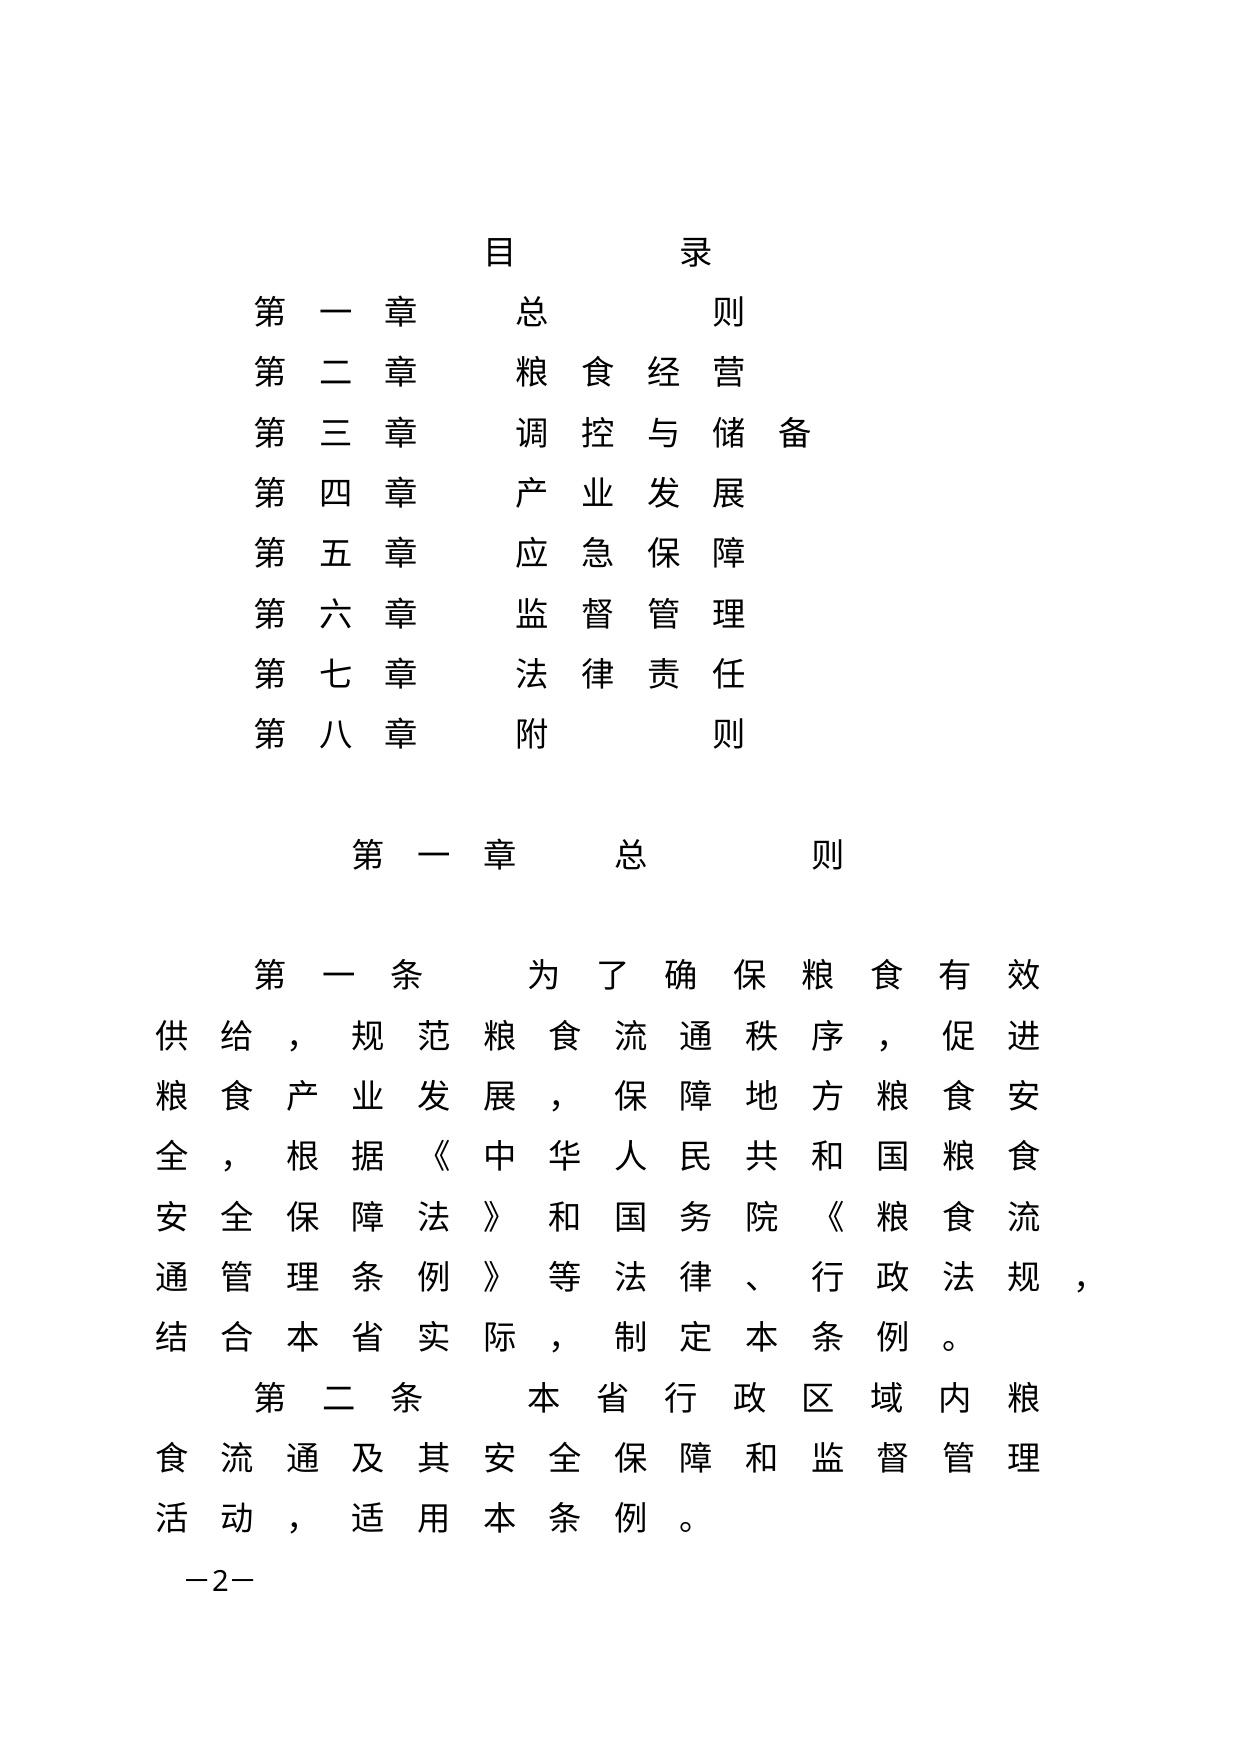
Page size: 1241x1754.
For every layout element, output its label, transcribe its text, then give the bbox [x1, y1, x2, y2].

text 第一条 为了确保粮食有效供给，规范粮食流通秩序，促进粮食产业发展，保障地方粮食安全，根据《中华人民共和国粮食安全保障法》和国务院《粮食流通管理条例》等法律、行政法规，结合本省实际，制定本条例。 [155, 943, 1073, 1365]
text 第四章 产业发展 [221, 461, 1073, 521]
text 第七章 法律责任 [221, 642, 1073, 702]
text 第六章 监督管理 [221, 581, 1073, 642]
text 第八章 附 则 [221, 702, 1073, 762]
text 第一章 总 则 [155, 823, 1073, 883]
text 第二条 本省行政区域内粮食流通及其安全保障和监督管理活动，适用本条例。 [155, 1365, 1073, 1546]
text 第五章 应急保障 [221, 521, 1073, 581]
text 第三章 调控与储备 [221, 400, 1073, 461]
text 第二章 粮食经营 [221, 340, 1073, 400]
text 第一章 总 则 [221, 280, 1073, 340]
text 目 录 [155, 219, 1073, 280]
